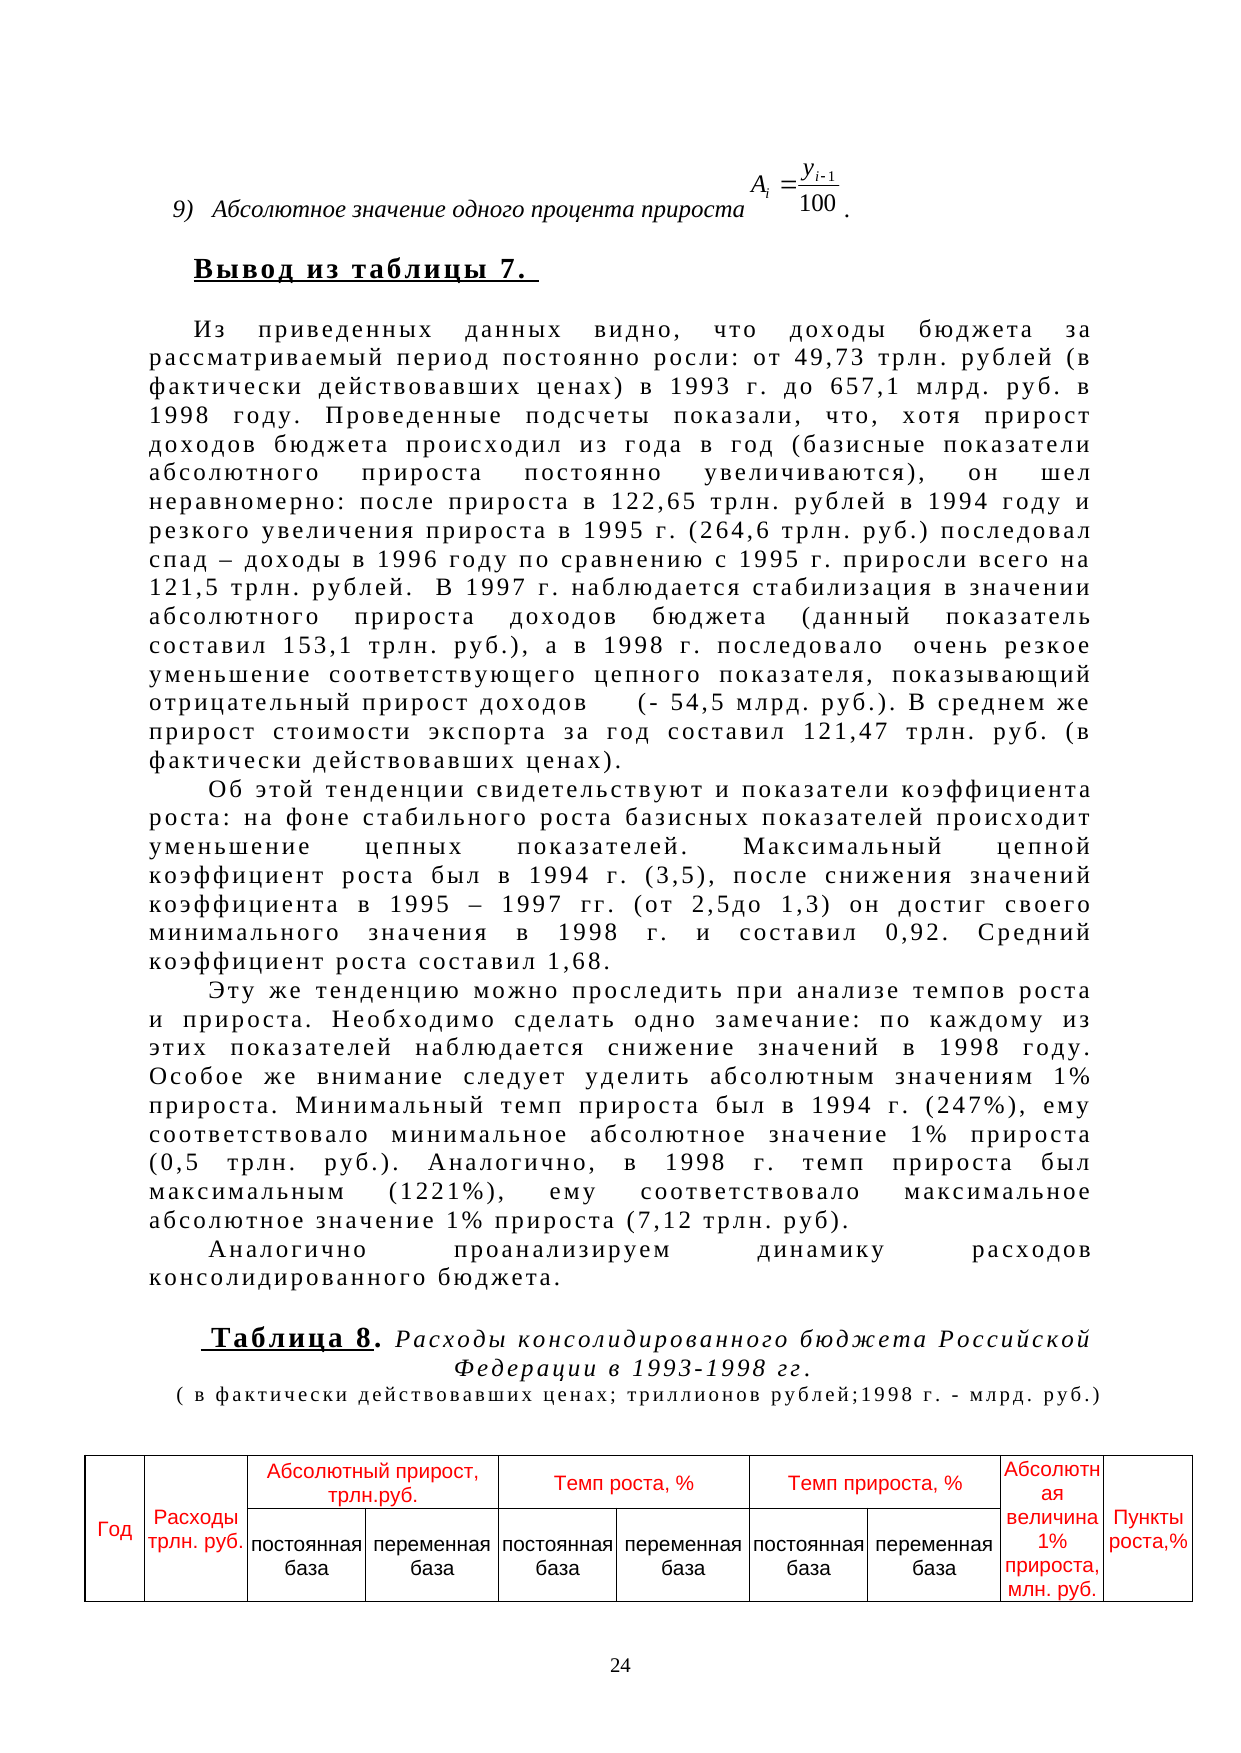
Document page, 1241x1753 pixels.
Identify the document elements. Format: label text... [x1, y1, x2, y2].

text Аналогично проанализируем динамику расходов консолидированного бюджета. [149, 1234, 1091, 1291]
text Из приведенных данных видно, что доходы бюджета за рассматриваемый период постоянно росли: от 49,73 трлн. рублей (в фактически действовавших ценах) в 1993 г. до 657,1 млрд. руб. в 1998 году. Проведенные подсчеты показали, что, хотя прирост доходов бюджета происходил из года в год (базисные показатели абсолютного прироста постоянно увеличиваются), он шел неравномерно: после прироста в 122,65 трлн. рублей в 1994 году и резкого увеличения прироста в 1995 г. (264,6 трлн. руб.) последовал спад – доходы в 1996 году по сравнению с 1995 г. приросли всего на 121,5 трлн. рублей. В 1997 г. наблюдается стабилизация в значении абсолютного прироста доходов бюджета (данный показатель составил 153,1 трлн. руб.), а в 1998 г. последовало очень резкое уменьшение соответствующего цепного показателя, показывающий отрицательный прирост доходов (- 54,5 млрд. руб.). В среднем же прирост стоимости экспорта за год составил 121,47 трлн. руб. (в фактически действовавших ценах). [149, 314, 1091, 774]
text Таблица 8. Расходы консолидированного бюджета Российской Федерации в 1993-1998 гг. [149, 1320, 1114, 1382]
text Об этой тенденции свидетельствуют и показатели коэффициента роста: на фоне стабильного роста базисных показателей происходит уменьшение цепных показателей. Максимальный цепной коэффициент роста был в 1994 г. (3,5), после снижения значений коэффициента в 1995 – 1997 гг. (от 2,5до 1,3) он достиг своего минимального значения в 1998 г. и составил 0,92. Средний коэффициент роста составил 1,68. [149, 774, 1091, 975]
table_header Пункты роста,% [1104, 1456, 1192, 1601]
text ( в фактически действовавших ценах; триллионов рублей;1998 г. - млрд. руб.) [149, 1382, 1114, 1406]
table_cell постоянная база [499, 1509, 616, 1601]
text 9) Абсолютное значение одного процента прироста. [172, 150, 1091, 223]
text Вывод из таблицы 7. [149, 251, 1114, 285]
table_header Абсолютный прирост, трлн.руб. [248, 1456, 498, 1508]
table_header Абсолютная величина 1% прироста,млн. руб. [1001, 1456, 1103, 1601]
table_cell переменная база [868, 1509, 1000, 1601]
text Эту же тенденцию можно проследить при анализе темпов роста и прироста. Необходимо сделать одно замечание: по каждому из этих показателей наблюдается снижение значений в 1998 году. Особое же внимание следует уделить абсолютным значениям 1% прироста. Минимальный темп прироста был в 1994 г. (247%), ему соответствовало минимальное абсолютное значение 1% прироста (0,5 трлн. руб.). Аналогично, в 1998 г. темп прироста был максимальным (1221%), ему соответствовало максимальное абсолютное значение 1% прироста (7,12 трлн. руб). [149, 975, 1091, 1234]
table_header Темп роста, % [499, 1456, 749, 1508]
table_header Год [86, 1456, 144, 1601]
table_cell переменная база [617, 1509, 749, 1601]
table_header Темп прироста, % [750, 1456, 1000, 1508]
table_cell переменная база [366, 1509, 498, 1601]
table_header Расходы трлн. руб. [145, 1456, 247, 1601]
table_cell постоянная база [750, 1509, 867, 1601]
table_cell постоянная база [248, 1509, 365, 1601]
